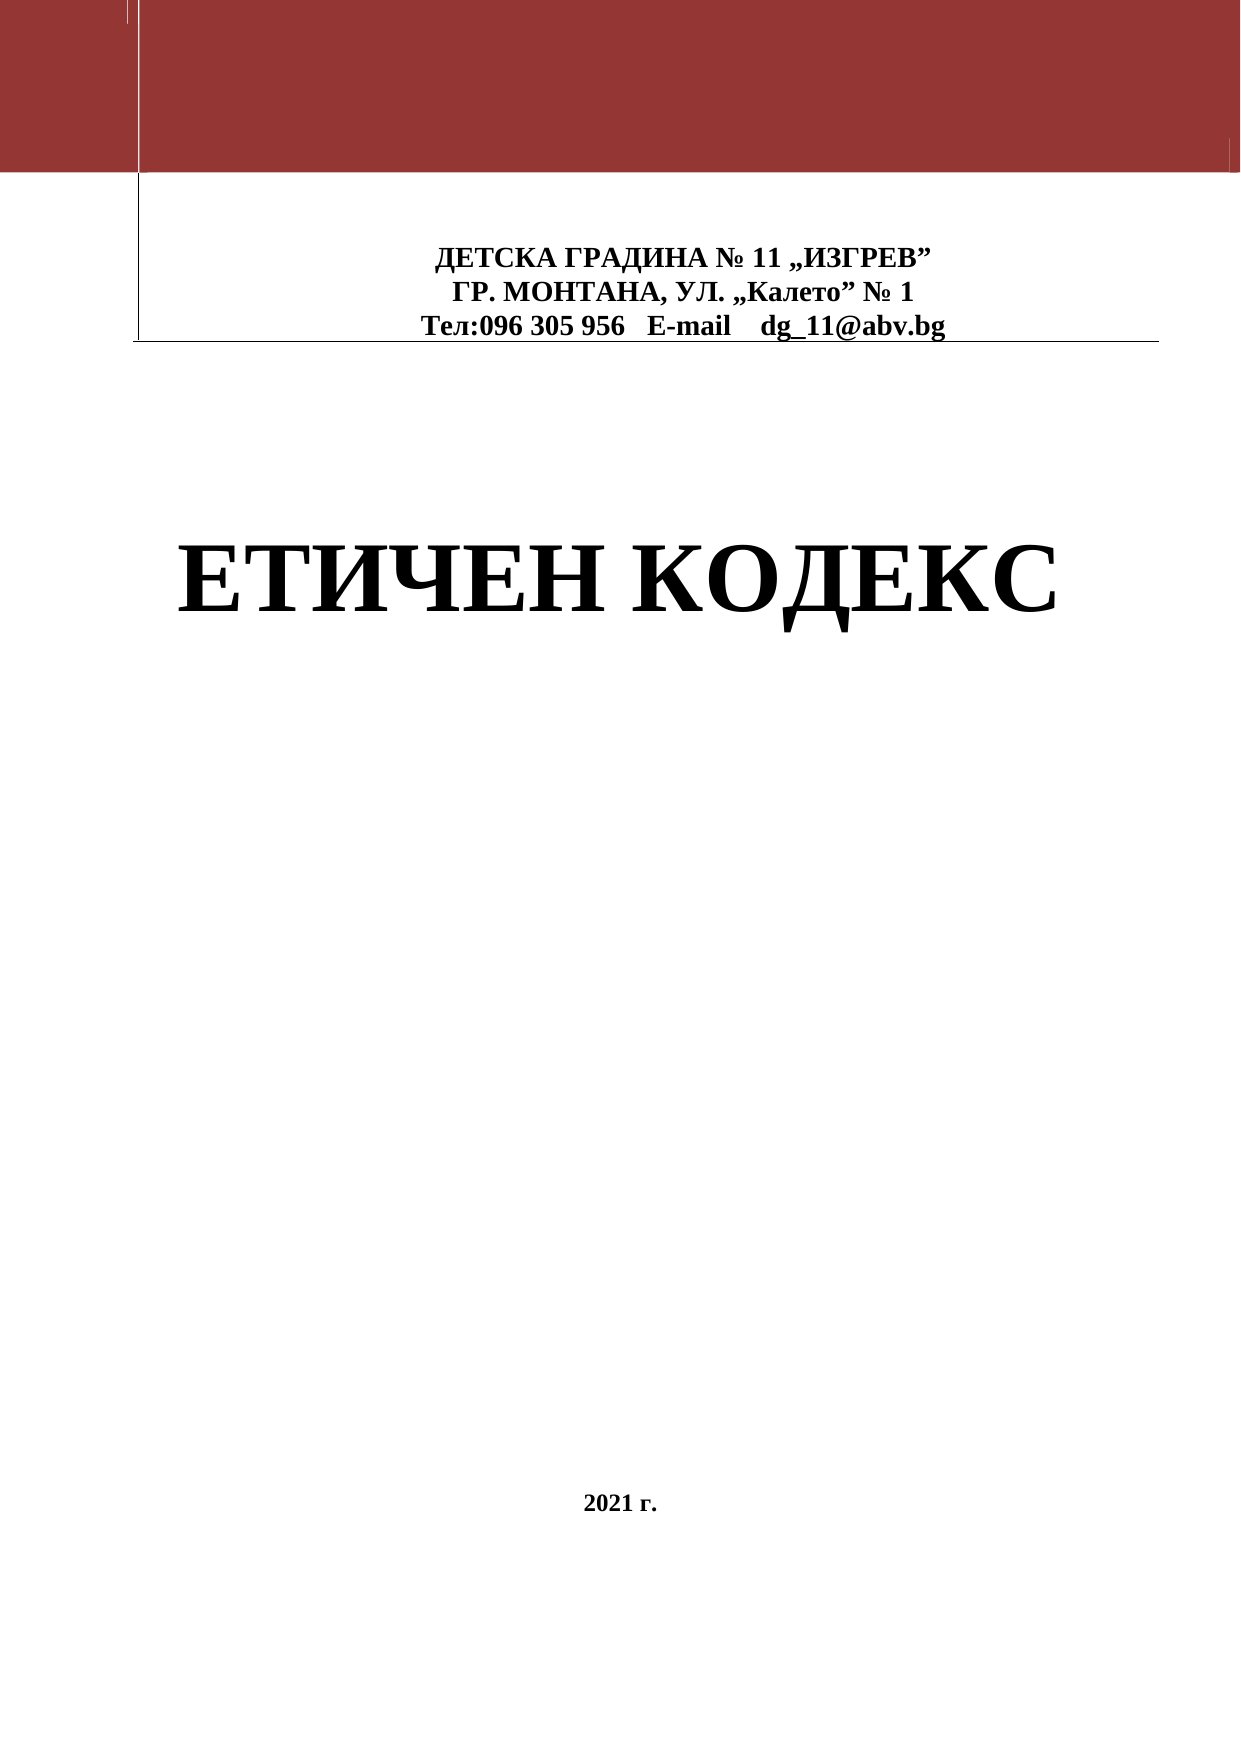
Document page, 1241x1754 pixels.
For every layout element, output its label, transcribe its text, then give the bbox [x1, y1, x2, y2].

subtitle 2021 г. [133, 1488, 1107, 1516]
text ДЕТСКА ГРАДИНА № 11 „ИЗГРЕВ” [133, 241, 1159, 274]
text Тел:096 305 956 E-mail dg_11@abv.bg [133, 308, 1159, 341]
text ГР. МОНТАНА, УЛ. „Калето” № 1 [133, 274, 1159, 308]
text ЕТИЧЕН КОДЕКС [133, 517, 1106, 632]
